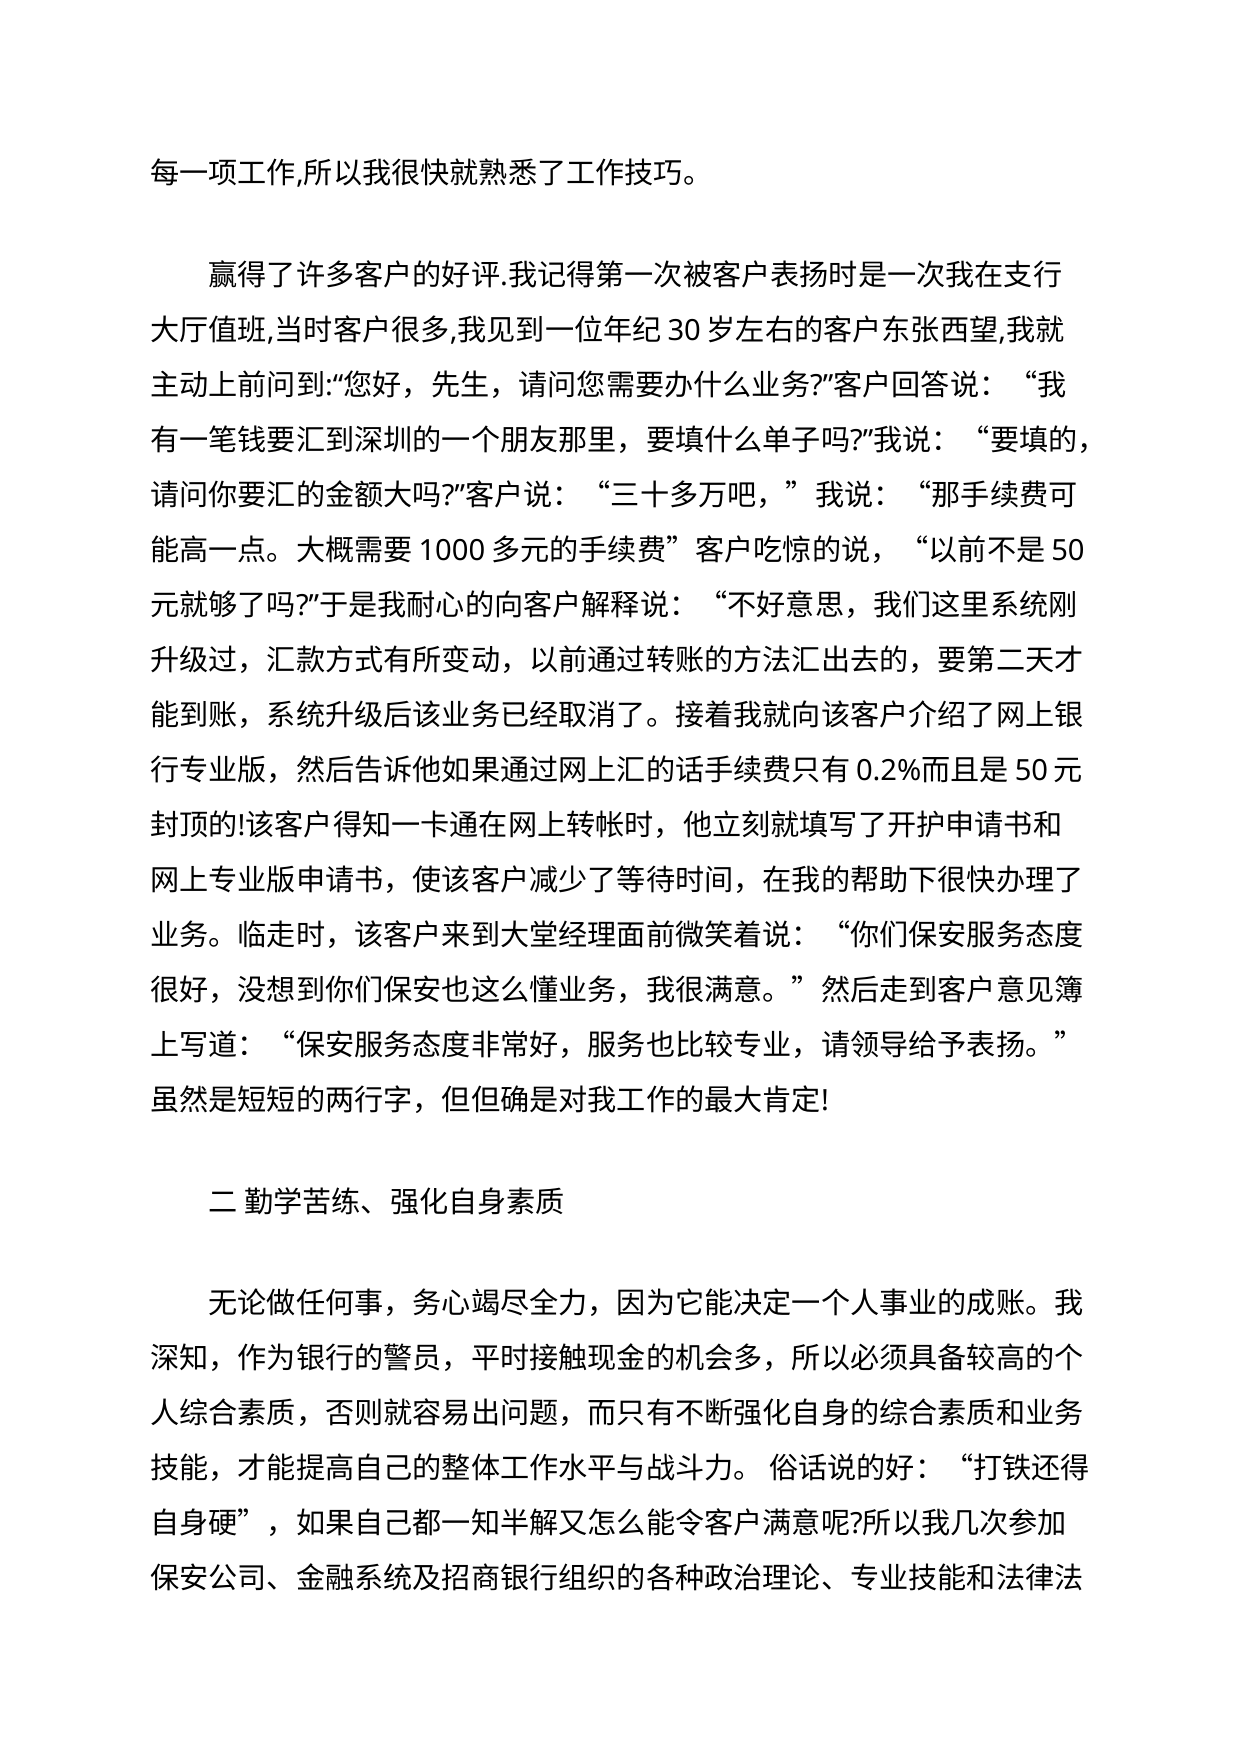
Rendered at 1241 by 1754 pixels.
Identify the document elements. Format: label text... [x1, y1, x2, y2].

text 赢得了许多客户的好评.我记得第一次被客户表扬时是一次我在支行大厅值班,当时客户很多,我见到一位年纪30岁左右的客户东张西望,我就主动上前问到:“您好，先生，请问您需要办什么业务?”客户回答说：“我有一笔钱要汇到深圳的一个朋友那里，要填什么单子吗?”我说：“要填的，请问你要汇的金额大吗?”客户说：“三十多万吧，”我说：“那手续费可能高一点。大概需要1000多元的手续费”客户吃惊的说，“以前不是50元就够了吗?”于是我耐心的向客户解释说：“不好意思，我们这里系统刚升级过，汇款方式有所变动，以前通过转账的方法汇出去的，要第二天才能到账，系统升级后该业务已经取消了。接着我就向该客户介绍了网上银行专业版，然后告诉他如果通过网上汇的话手续费只有0.2%而且是50元 封顶的!该客户得知一卡通在网上转帐时，他立刻就填写了开护申请书和网上专业版申请书，使该客户减少了等待时间，在我的帮助下很快办理了业务。临走时，该客户来到大堂经理面前微笑着说：“你们保安服务态度很好，没想到你们保安也这么懂业务，我很满意。”然后走到客户意见簿上写道：“保安服务态度非常好，服务也比较专业，请领导给予表扬。”虽然是短短的两行字，但但确是对我工作的最大肯定! [150, 252, 1090, 1119]
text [150, 150, 1090, 192]
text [150, 1280, 1090, 1597]
text 二 勤学苦练、强化自身素质 [150, 1178, 1090, 1221]
